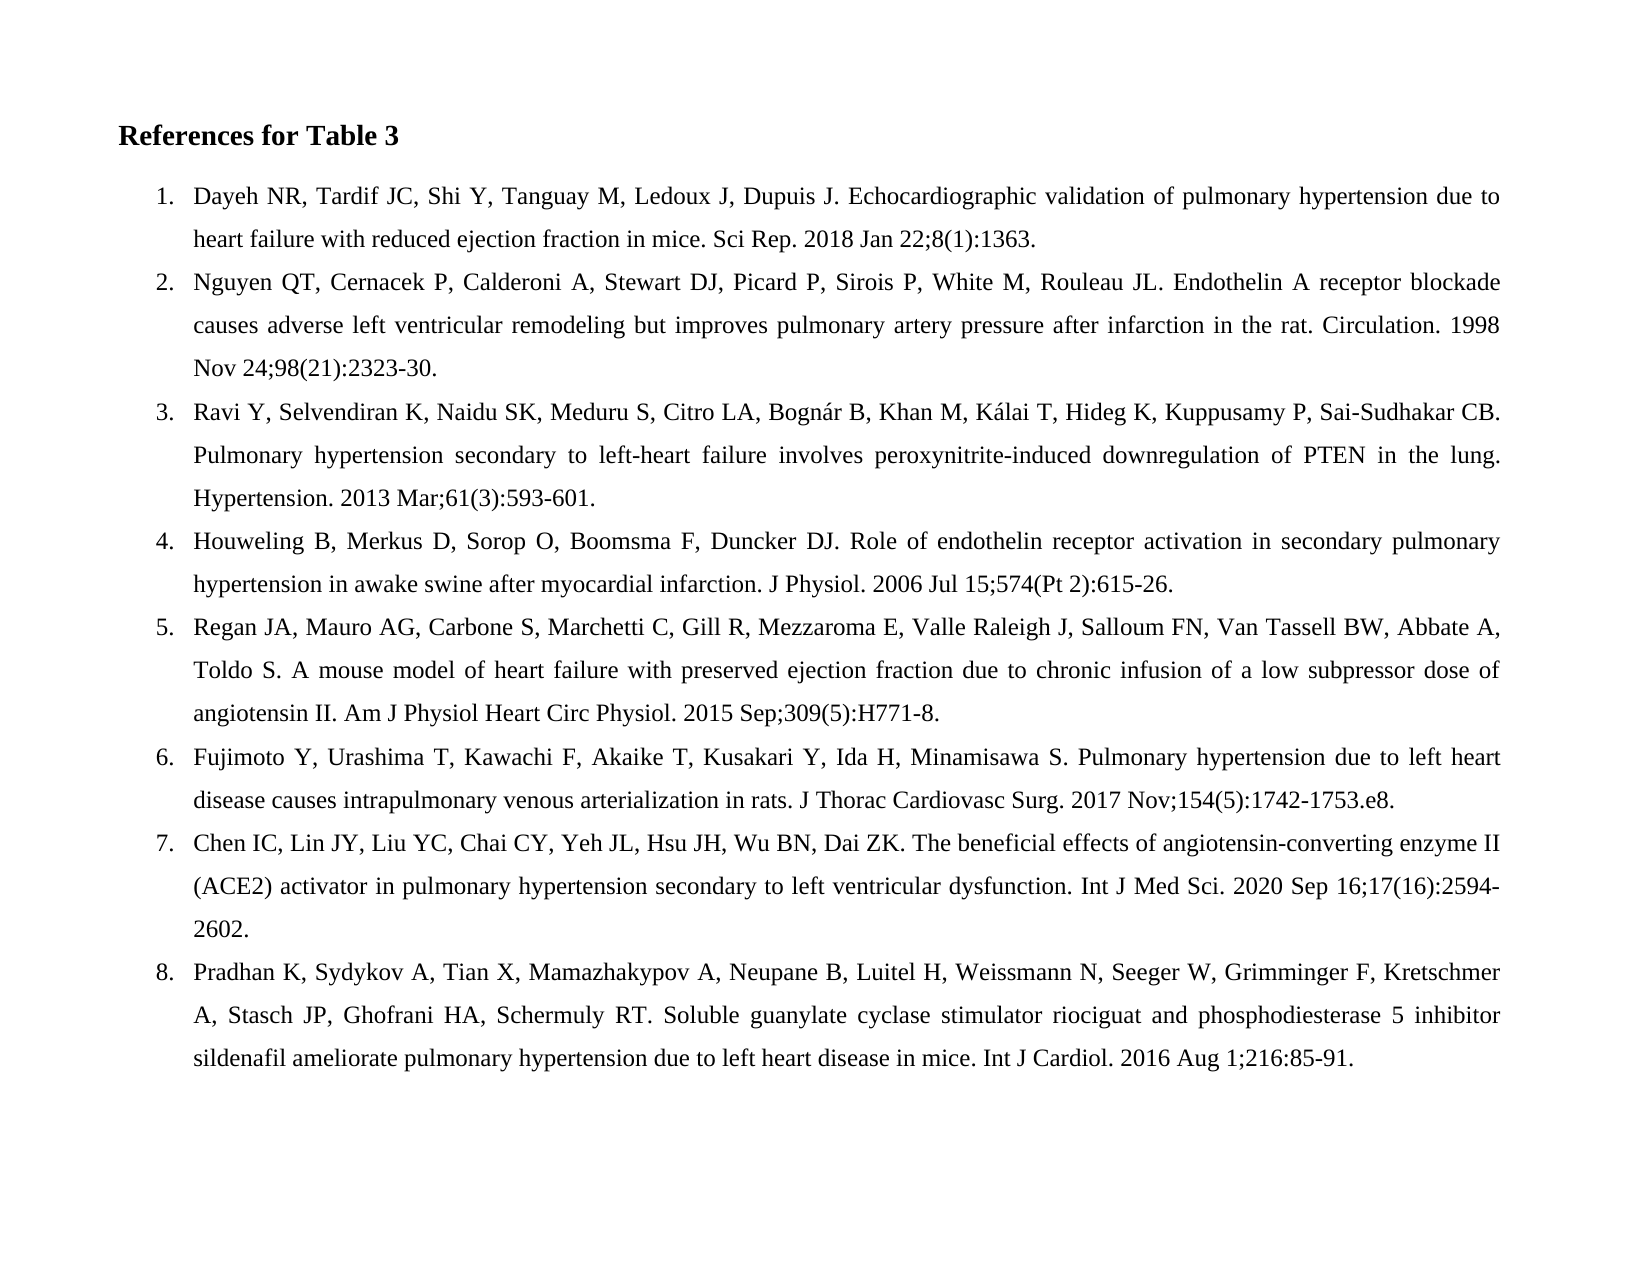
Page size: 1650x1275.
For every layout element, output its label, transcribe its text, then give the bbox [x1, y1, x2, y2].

list Houweling B, Merkus D, Sorop O, Boomsma F, Duncker DJ. Role of endothelin receptor activation in secondary pulmonary hypertension in awake swine after myocardial infarction. J Physiol. 2006 Jul 15;574(Pt 2):615-26. [156, 526, 1502, 598]
list Nguyen QT, Cernacek P, Calderoni A, Stewart DJ, Picard P, Sirois P, White M, Rouleau JL. Endothelin A receptor blockade causes adverse left ventricular remodeling but improves pulmonary artery pressure after infarction in the rat. Circulation. 1998 Nov 24;98(21):2323-30. [156, 267, 1502, 382]
list Fujimoto Y, Urashima T, Kawachi F, Akaike T, Kusakari Y, Ida H, Minamisawa S. Pulmonary hypertension due to left heart disease causes intrapulmonary venous arterialization in rats. J Thorac Cardiovasc Surg. 2017 Nov;154(5):1742-1753.e8. [156, 742, 1502, 813]
list Pradhan K, Sydykov A, Tian X, Mamazhakypov A, Neupane B, Luitel H, Weissmann N, Seeger W, Grimminger F, Kretschmer A, Stasch JP, Ghofrani HA, Schermuly RT. Soluble guanylate cyclase stimulator riociguat and phosphodiesterase 5 inhibitor sildenafil ameliorate pulmonary hypertension due to left heart disease in mice. Int J Cardiol. 2016 Aug 1;216:85-91. [156, 957, 1502, 1072]
list Chen IC, Lin JY, Liu YC, Chai CY, Yeh JL, Hsu JH, Wu BN, Dai ZK. The beneficial effects of angiotensin-converting enzyme II (ACE2) activator in pulmonary hypertension secondary to left ventricular dysfunction. Int J Med Sci. 2020 Sep 16;17(16):2594-2602. [156, 828, 1502, 943]
text References for Table 3 [118, 118, 1502, 152]
list Dayeh NR, Tardif JC, Shi Y, Tanguay M, Ledoux J, Dupuis J. Echocardiographic validation of pulmonary hypertension due to heart failure with reduced ejection fraction in mice. Sci Rep. 2018 Jan 22;8(1):1363. [156, 181, 1502, 253]
list Regan JA, Mauro AG, Carbone S, Marchetti C, Gill R, Mezzaroma E, Valle Raleigh J, Salloum FN, Van Tassell BW, Abbate A, Toldo S. A mouse model of heart failure with preserved ejection fraction due to chronic infusion of a low subpressor dose of angiotensin II. Am J Physiol Heart Circ Physiol. 2015 Sep;309(5):H771-8. [156, 612, 1502, 727]
list Ravi Y, Selvendiran K, Naidu SK, Meduru S, Citro LA, Bognár B, Khan M, Kálai T, Hideg K, Kuppusamy P, Sai-Sudhakar CB. Pulmonary hypertension secondary to left-heart failure involves peroxynitrite-induced downregulation of PTEN in the lung. Hypertension. 2013 Mar;61(3):593-601. [156, 397, 1502, 512]
